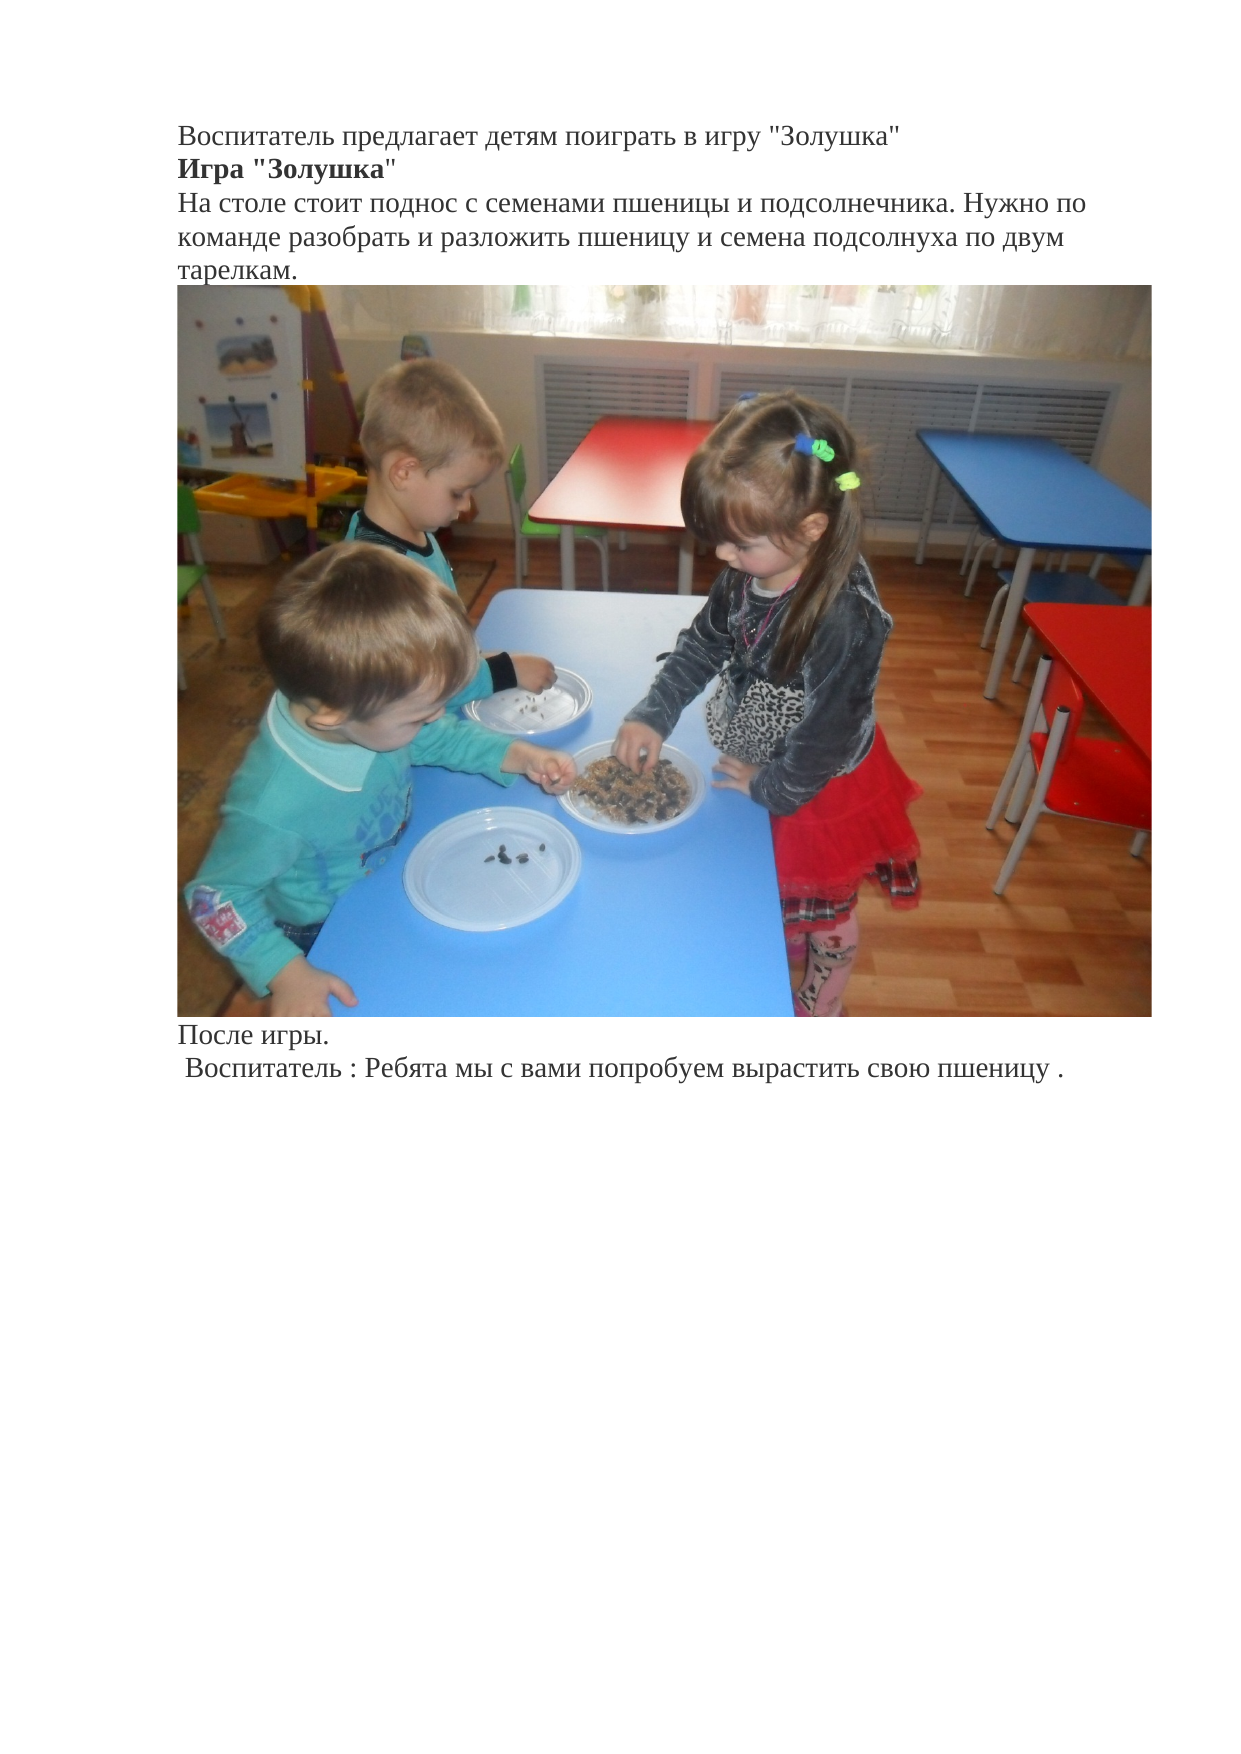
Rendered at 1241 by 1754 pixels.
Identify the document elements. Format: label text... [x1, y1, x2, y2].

text Воспитатель предлагает детям поиграть в игру "Золушка" [177, 118, 1152, 152]
picture [177, 285, 1152, 1017]
text Игра "Золушка" [177, 152, 1152, 185]
text На столе стоит поднос с семенами пшеницы и подсолнечника. Нужно по команде разобрать и разложить пшеницу и семена подсолнуха по двум тарелкам. [177, 185, 1152, 285]
text После игры. [177, 1017, 1152, 1050]
text Воспитатель : Ребята мы с вами попробуем вырастить свою пшеницу . [177, 1050, 1152, 1084]
